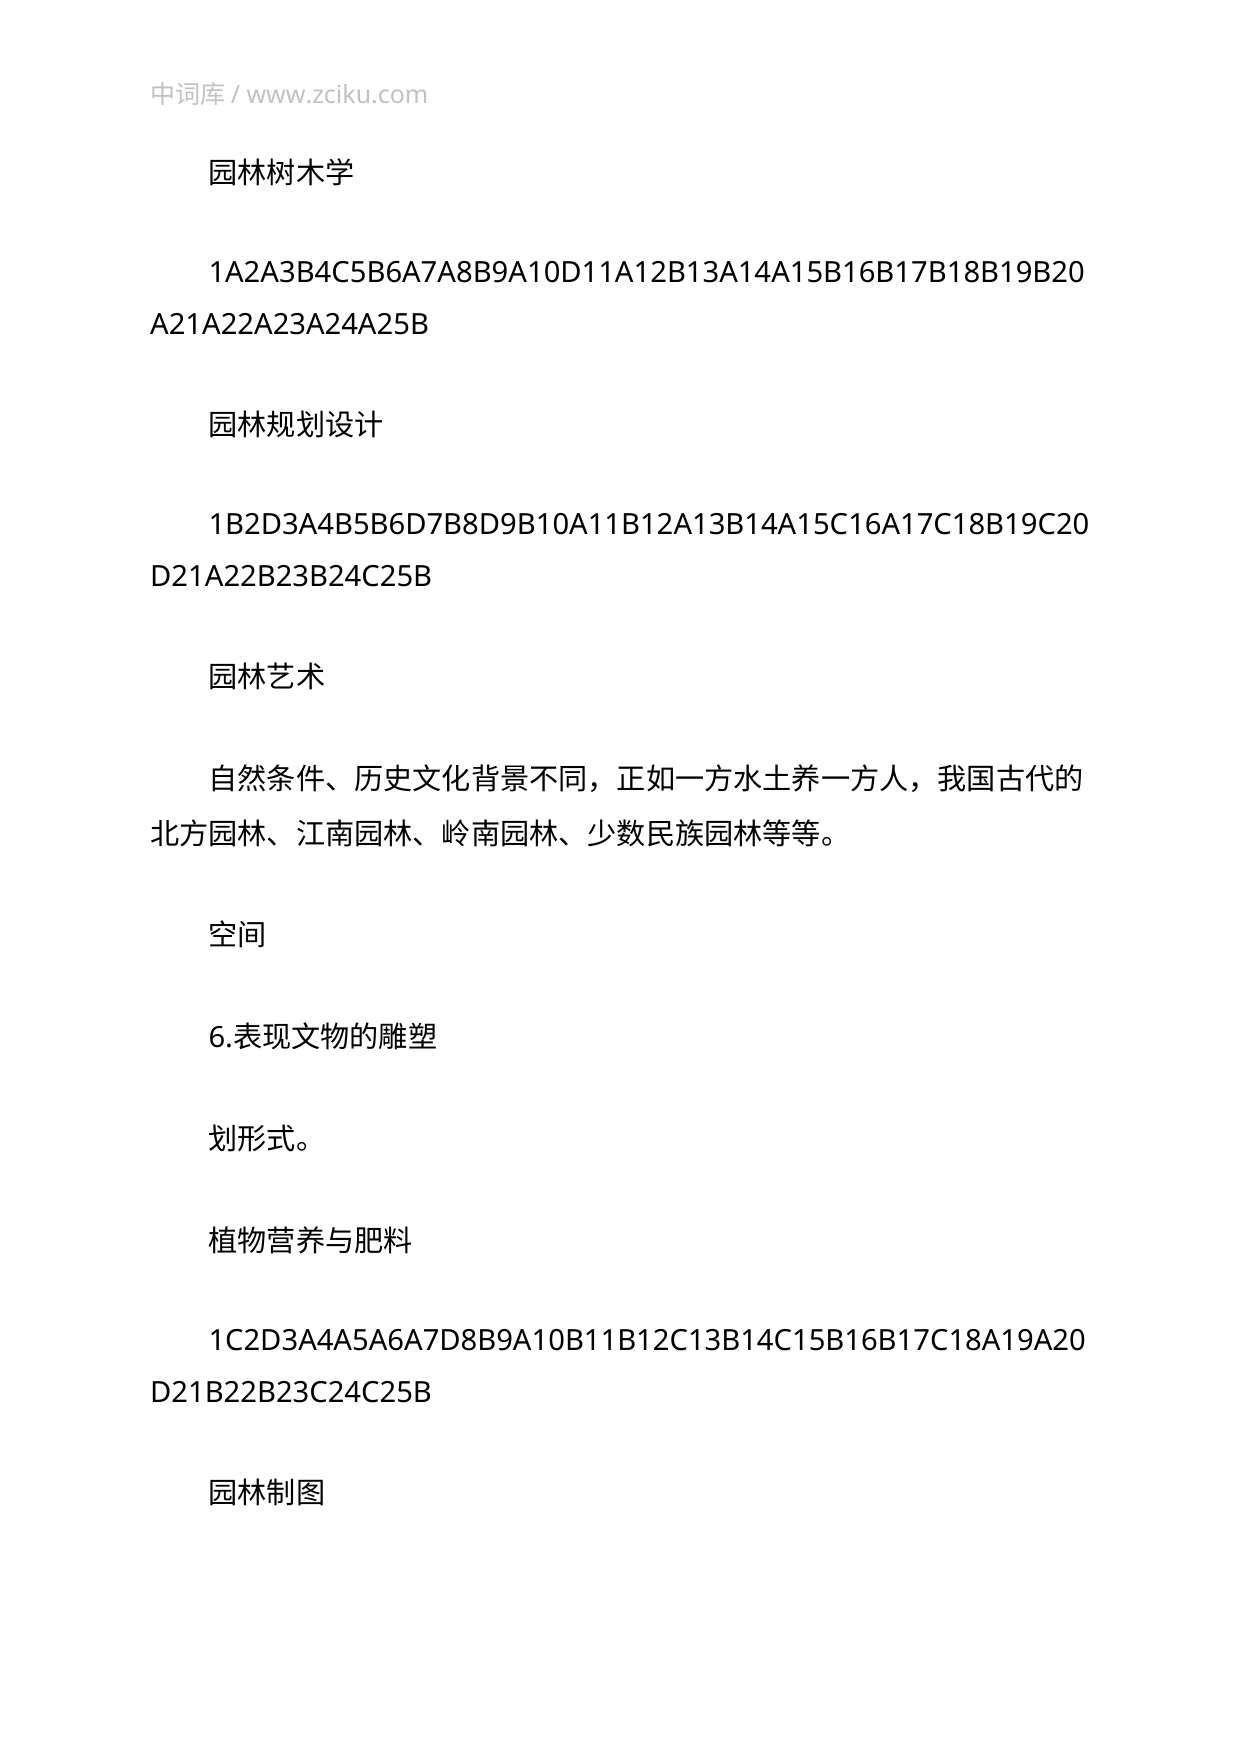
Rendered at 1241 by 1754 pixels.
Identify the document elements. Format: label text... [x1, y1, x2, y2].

text 1A2A3B4C5B6A7A8B9A10D11A12B13A14A15B16B17B18B19B20A21A22A23A24A25B [150, 252, 1090, 343]
text 园林制图 [150, 1469, 1090, 1512]
text 划形式。 [150, 1116, 1090, 1158]
text 1B2D3A4B5B6D7B8D9B10A11B12A13B14A15C16A17C18B19C20D21A22B23B24C25B [150, 503, 1090, 595]
text 自然条件、历史文化背景不同，正如一方水土养一方人，我国古代的北方园林、江南园林、岭南园林、少数民族园林等等。 [150, 755, 1090, 852]
text 园林艺术 [150, 653, 1090, 696]
text 植物营养与肥料 [150, 1217, 1090, 1260]
text 1C2D3A4A5A6A7D8B9A10B11B12C13B14C15B16B17C18A19A20D21B22B23C24C25B [150, 1319, 1090, 1411]
text 园林树木学 [150, 150, 1090, 192]
text 园林规划设计 [150, 402, 1090, 444]
text 空间 [150, 912, 1090, 954]
text 6.表现文物的雕塑 [150, 1014, 1090, 1056]
